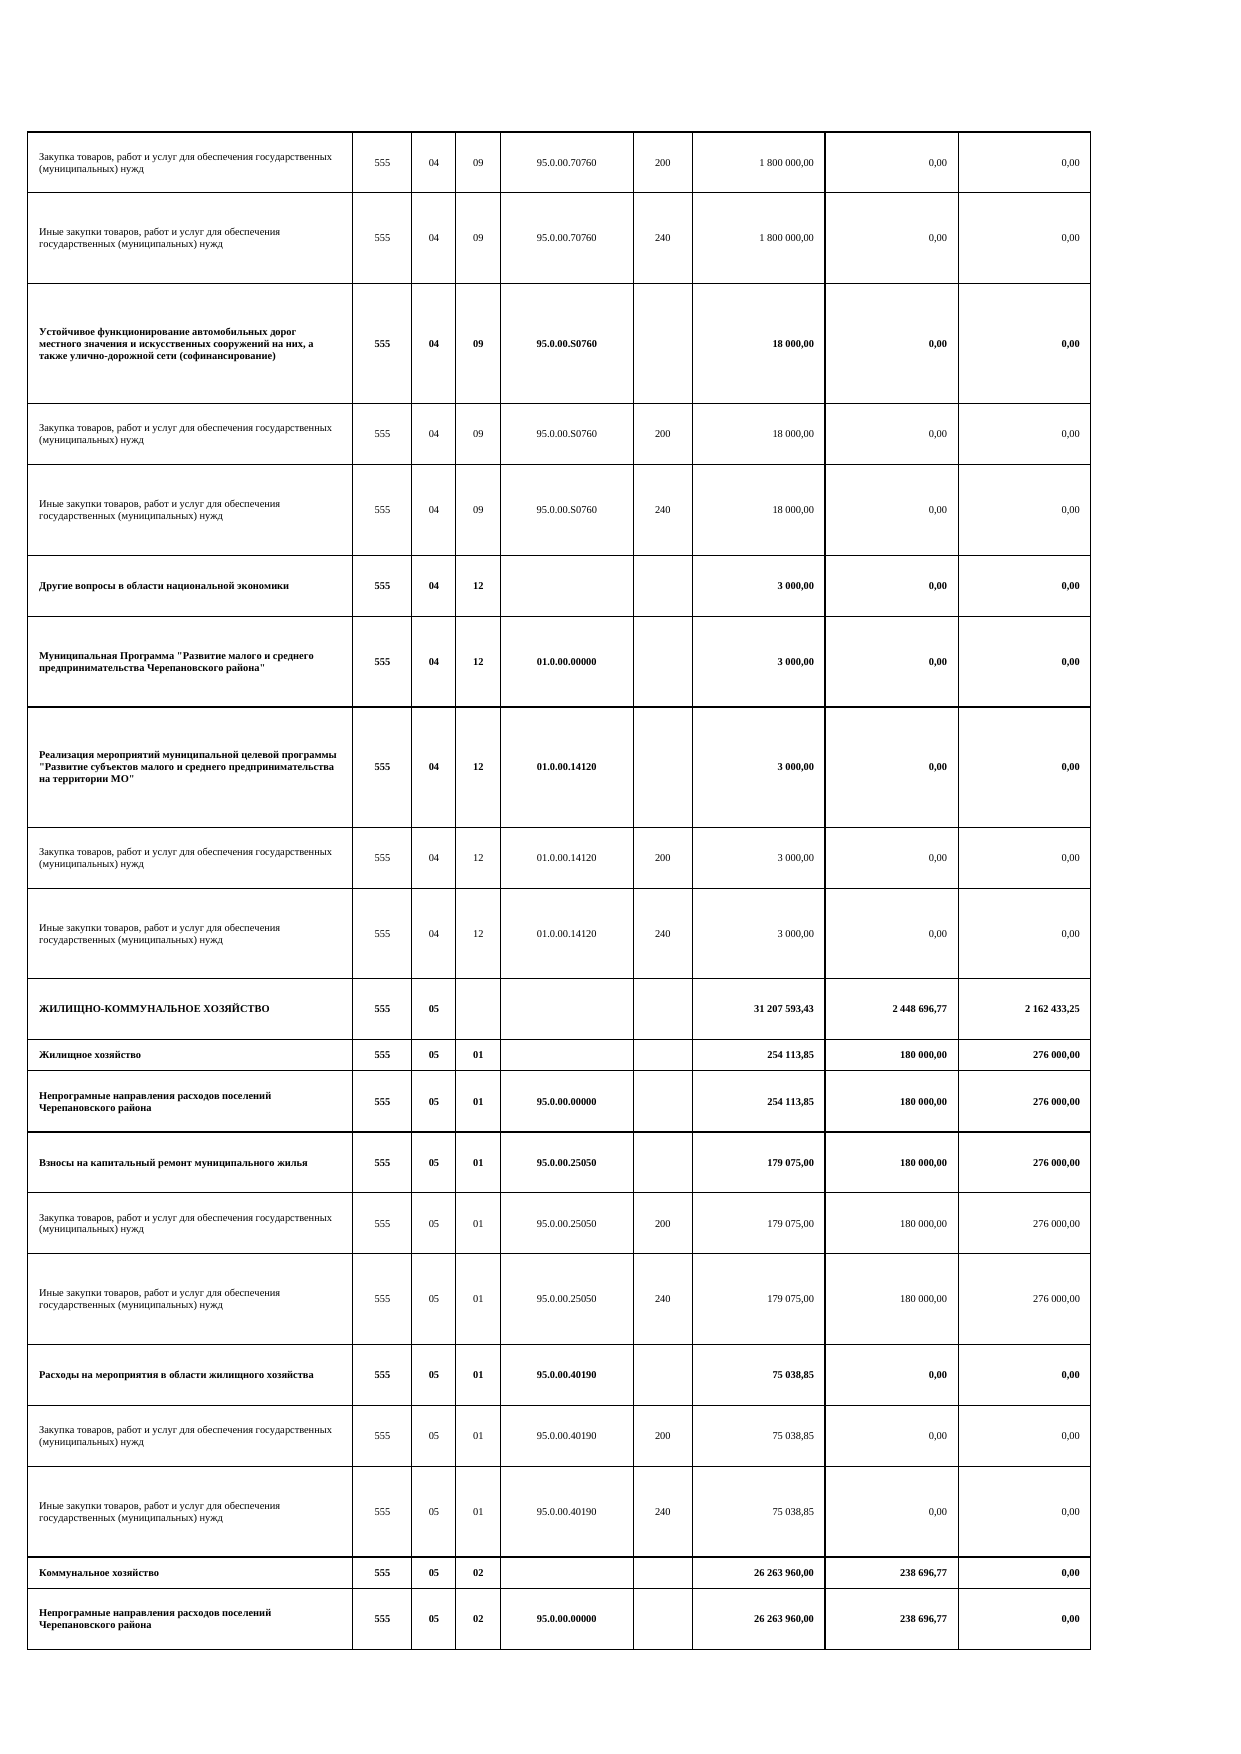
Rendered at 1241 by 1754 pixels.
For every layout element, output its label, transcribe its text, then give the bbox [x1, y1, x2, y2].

table_cell 26 263 960,00 [693, 1589, 824, 1648]
table_cell [634, 556, 692, 616]
table_cell ЖИЛИЩНО-КОММУНАЛЬНОЕ ХОЗЯЙСТВО [28, 979, 352, 1039]
table_cell 05 [412, 1345, 455, 1405]
table_cell 200 [634, 828, 692, 888]
table_cell 200 [634, 404, 692, 464]
table_cell [634, 979, 692, 1039]
table_cell 12 [456, 617, 500, 706]
table_cell 179 075,00 [693, 1133, 824, 1192]
table_cell 555 [353, 708, 411, 827]
table_cell 200 [634, 1406, 692, 1466]
table_cell 04 [412, 284, 455, 403]
table_cell 3 000,00 [693, 556, 824, 616]
table_cell 200 [634, 1193, 692, 1253]
table_cell [634, 1345, 692, 1405]
table_cell [634, 617, 692, 706]
table_cell 555 [353, 1040, 411, 1070]
table_cell 240 [634, 193, 692, 283]
table_cell [634, 708, 692, 827]
table_cell 276 000,00 [959, 1133, 1090, 1192]
table_cell 555 [353, 1133, 411, 1192]
table_cell 1 800 000,00 [693, 133, 824, 192]
table_cell 0,00 [959, 404, 1090, 464]
table_cell 18 000,00 [693, 284, 824, 403]
table_cell Расходы на мероприятия в области жилищного хозяйства [28, 1345, 352, 1405]
table_cell 01 [456, 1071, 500, 1131]
table_cell Взносы на капитальный ремонт муниципального жилья [28, 1133, 352, 1192]
table_cell 555 [353, 556, 411, 616]
table_cell 12 [456, 708, 500, 827]
table_cell 09 [456, 465, 500, 555]
table_cell 02 [456, 1558, 500, 1588]
table_cell Муниципальная Программа "Развитие малого и среднего предпринимательства Черепановского района" [28, 617, 352, 706]
table_cell 555 [353, 1589, 411, 1648]
table_cell 0,00 [826, 556, 958, 616]
table_cell 240 [634, 1254, 692, 1344]
table_cell 95.0.00.25050 [501, 1133, 633, 1192]
table_cell 0,00 [826, 133, 958, 192]
table_cell 238 696,77 [826, 1589, 958, 1648]
table_cell 04 [412, 617, 455, 706]
table_cell 0,00 [959, 708, 1090, 827]
table_cell 01 [456, 1406, 500, 1466]
table_cell 05 [412, 1589, 455, 1648]
table_cell 0,00 [959, 1467, 1090, 1556]
table_cell Устойчивое функционирование автомобильных дорог местного значения и искусственных сооружений на них, а также улично-дорожной сети (софинансирование) [28, 284, 352, 403]
table_cell Иные закупки товаров, работ и услуг для обеспечения государственных (муниципальных) нужд [28, 465, 352, 555]
table_cell 09 [456, 284, 500, 403]
table_cell 0,00 [826, 617, 958, 706]
table_cell 09 [456, 133, 500, 192]
table_cell Иные закупки товаров, работ и услуг для обеспечения государственных (муниципальных) нужд [28, 193, 352, 283]
table_cell 0,00 [826, 1467, 958, 1556]
table_cell Закупка товаров, работ и услуг для обеспечения государственных (муниципальных) нужд [28, 1406, 352, 1466]
table_cell 276 000,00 [959, 1254, 1090, 1344]
table_cell 05 [412, 1040, 455, 1070]
table_cell 3 000,00 [693, 889, 824, 978]
table_cell Закупка товаров, работ и услуг для обеспечения государственных (муниципальных) нужд [28, 1193, 352, 1253]
table_cell 240 [634, 889, 692, 978]
table_cell 555 [353, 617, 411, 706]
table_cell 0,00 [826, 708, 958, 827]
table_cell 238 696,77 [826, 1558, 958, 1588]
table_cell 09 [456, 404, 500, 464]
table_cell 12 [456, 889, 500, 978]
table_cell Закупка товаров, работ и услуг для обеспечения государственных (муниципальных) нужд [28, 133, 352, 192]
table_cell 12 [456, 556, 500, 616]
table_cell 05 [412, 1193, 455, 1253]
table_cell 95.0.00.S0760 [501, 404, 633, 464]
table_cell 01.0.00.00000 [501, 617, 633, 706]
table_cell 180 000,00 [826, 1193, 958, 1253]
table_cell 555 [353, 465, 411, 555]
table_cell 95.0.00.00000 [501, 1071, 633, 1131]
table_cell [501, 556, 633, 616]
table_cell 555 [353, 1071, 411, 1131]
table_cell 05 [412, 1254, 455, 1344]
table_cell 254 113,85 [693, 1071, 824, 1131]
table_cell 0,00 [959, 1589, 1090, 1648]
table_cell [634, 1558, 692, 1588]
table_cell 75 038,85 [693, 1345, 824, 1405]
table_cell 179 075,00 [693, 1254, 824, 1344]
table_cell 0,00 [826, 465, 958, 555]
table_cell 3 000,00 [693, 828, 824, 888]
table_cell 95.0.00.70760 [501, 193, 633, 283]
table_cell 01 [456, 1193, 500, 1253]
table_cell 04 [412, 404, 455, 464]
table_cell 0,00 [826, 193, 958, 283]
table_cell 05 [412, 1467, 455, 1556]
table_cell 0,00 [826, 1345, 958, 1405]
table_cell 02 [456, 1589, 500, 1648]
table_cell 0,00 [826, 828, 958, 888]
table_cell 05 [412, 1406, 455, 1466]
table_cell 180 000,00 [826, 1254, 958, 1344]
table_cell 0,00 [826, 284, 958, 403]
table_cell 05 [412, 1133, 455, 1192]
table_cell 0,00 [959, 465, 1090, 555]
table_cell 01.0.00.14120 [501, 828, 633, 888]
table_cell 254 113,85 [693, 1040, 824, 1070]
table_cell Реализация мероприятий муниципальной целевой программы "Развитие субъектов малого и среднего предпринимательства на территории МО" [28, 708, 352, 827]
table_cell [501, 1558, 633, 1588]
table_cell 555 [353, 1467, 411, 1556]
table_cell 0,00 [959, 284, 1090, 403]
table_cell 3 000,00 [693, 708, 824, 827]
table_cell 555 [353, 979, 411, 1039]
table_cell 555 [353, 193, 411, 283]
table_cell 555 [353, 1254, 411, 1344]
table_cell [634, 1133, 692, 1192]
table_cell 555 [353, 133, 411, 192]
table_cell [501, 979, 633, 1039]
table_cell 01 [456, 1254, 500, 1344]
table_cell 75 038,85 [693, 1467, 824, 1556]
table_cell 95.0.00.S0760 [501, 465, 633, 555]
table_cell 179 075,00 [693, 1193, 824, 1253]
table_cell 95.0.00.25050 [501, 1193, 633, 1253]
table_cell 180 000,00 [826, 1040, 958, 1070]
table_cell 0,00 [959, 1406, 1090, 1466]
table_cell Непрограмные направления расходов поселений Черепановского района [28, 1071, 352, 1131]
table_cell 555 [353, 1345, 411, 1405]
table_cell 05 [412, 1558, 455, 1588]
table_cell 180 000,00 [826, 1071, 958, 1131]
table_cell [634, 1071, 692, 1131]
table_cell 01 [456, 1040, 500, 1070]
table_cell Коммунальное хозяйство [28, 1558, 352, 1588]
table_cell 200 [634, 133, 692, 192]
table_cell 555 [353, 828, 411, 888]
table_cell 12 [456, 828, 500, 888]
table_cell 04 [412, 193, 455, 283]
table_cell 75 038,85 [693, 1406, 824, 1466]
table_cell 95.0.00.40190 [501, 1345, 633, 1405]
table_cell 555 [353, 404, 411, 464]
table_cell 276 000,00 [959, 1071, 1090, 1131]
table_cell 0,00 [826, 1406, 958, 1466]
table_cell [634, 1040, 692, 1070]
table_cell 276 000,00 [959, 1193, 1090, 1253]
table_cell 18 000,00 [693, 465, 824, 555]
table_cell 0,00 [959, 617, 1090, 706]
table_cell 555 [353, 1558, 411, 1588]
table_cell 555 [353, 284, 411, 403]
table_cell 01 [456, 1133, 500, 1192]
table_cell 95.0.00.70760 [501, 133, 633, 192]
table_cell 26 263 960,00 [693, 1558, 824, 1588]
table_cell 01 [456, 1467, 500, 1556]
table_cell 09 [456, 193, 500, 283]
table_cell 31 207 593,43 [693, 979, 824, 1039]
table_cell Иные закупки товаров, работ и услуг для обеспечения государственных (муниципальных) нужд [28, 1467, 352, 1556]
table_cell 180 000,00 [826, 1133, 958, 1192]
table_cell 240 [634, 1467, 692, 1556]
table_cell Закупка товаров, работ и услуг для обеспечения государственных (муниципальных) нужд [28, 404, 352, 464]
table_cell Закупка товаров, работ и услуг для обеспечения государственных (муниципальных) нужд [28, 828, 352, 888]
table_cell 95.0.00.00000 [501, 1589, 633, 1648]
table_cell 0,00 [959, 1558, 1090, 1588]
table_cell 01 [456, 1345, 500, 1405]
table_cell 01.0.00.14120 [501, 889, 633, 978]
table_cell 276 000,00 [959, 1040, 1090, 1070]
table_cell 95.0.00.40190 [501, 1467, 633, 1556]
table_cell 04 [412, 708, 455, 827]
table_cell 05 [412, 979, 455, 1039]
table_cell [634, 284, 692, 403]
table_cell Иные закупки товаров, работ и услуг для обеспечения государственных (муниципальных) нужд [28, 889, 352, 978]
table_cell 2 448 696,77 [826, 979, 958, 1039]
table_cell 18 000,00 [693, 404, 824, 464]
table_cell 01.0.00.14120 [501, 708, 633, 827]
table_cell 2 162 433,25 [959, 979, 1090, 1039]
table_cell 555 [353, 1406, 411, 1466]
table_cell 0,00 [959, 828, 1090, 888]
table_cell 05 [412, 1071, 455, 1131]
table_cell 04 [412, 465, 455, 555]
table_cell 240 [634, 465, 692, 555]
table_cell 95.0.00.S0760 [501, 284, 633, 403]
table_cell 3 000,00 [693, 617, 824, 706]
table_cell 0,00 [826, 889, 958, 978]
table_cell 0,00 [959, 193, 1090, 283]
table_cell [501, 1040, 633, 1070]
table_cell 95.0.00.40190 [501, 1406, 633, 1466]
table_cell 04 [412, 828, 455, 888]
table_cell 555 [353, 889, 411, 978]
table_cell Непрограмные направления расходов поселений Черепановского района [28, 1589, 352, 1648]
table_cell 0,00 [826, 404, 958, 464]
table_cell Жилищное хозяйство [28, 1040, 352, 1070]
table_cell Другие вопросы в области национальной экономики [28, 556, 352, 616]
table_cell 0,00 [959, 556, 1090, 616]
table_cell 04 [412, 133, 455, 192]
table_cell [634, 1589, 692, 1648]
table_cell Иные закупки товаров, работ и услуг для обеспечения государственных (муниципальных) нужд [28, 1254, 352, 1344]
table_cell 95.0.00.25050 [501, 1254, 633, 1344]
table_cell 1 800 000,00 [693, 193, 824, 283]
table_cell 04 [412, 889, 455, 978]
table_cell [456, 979, 500, 1039]
table_cell 0,00 [959, 133, 1090, 192]
table_cell 04 [412, 556, 455, 616]
table_cell 0,00 [959, 1345, 1090, 1405]
table_cell 555 [353, 1193, 411, 1253]
table_cell 0,00 [959, 889, 1090, 978]
